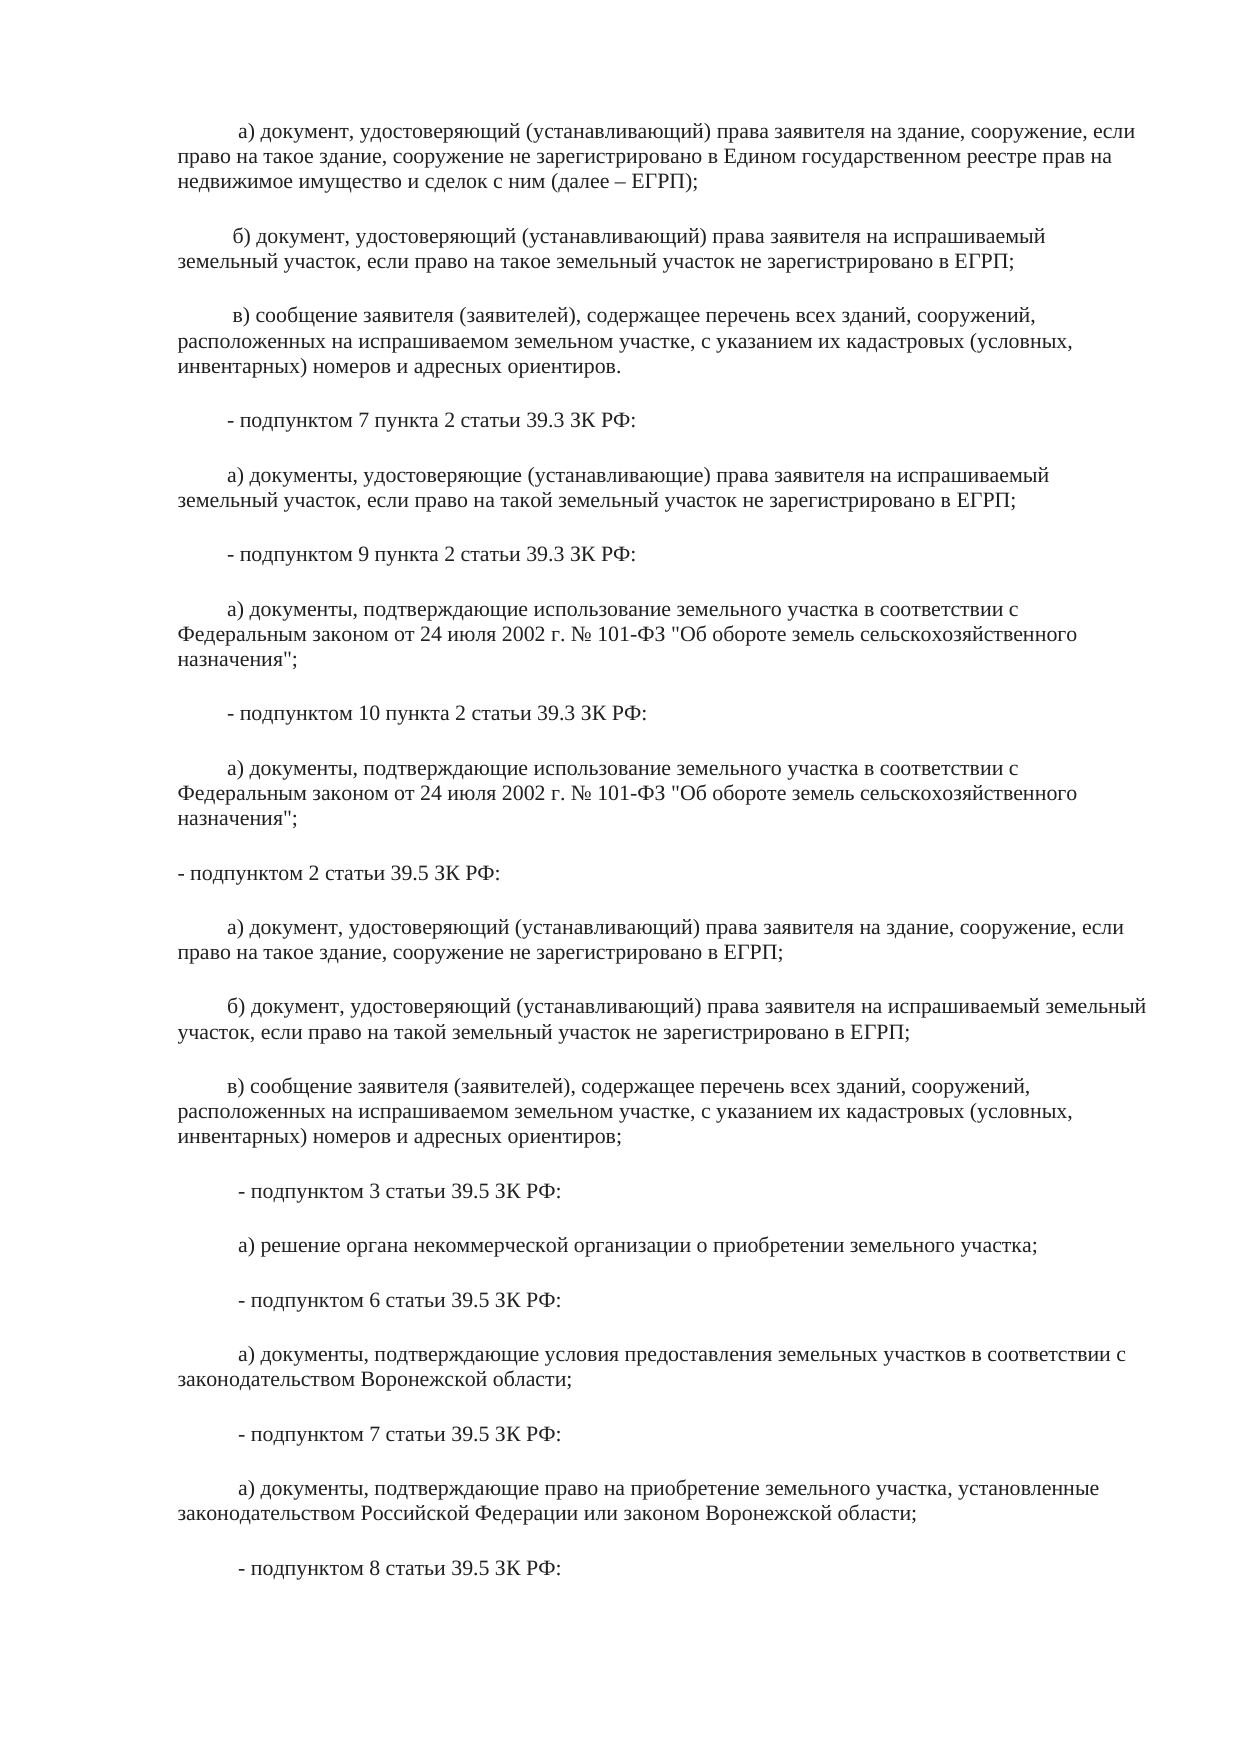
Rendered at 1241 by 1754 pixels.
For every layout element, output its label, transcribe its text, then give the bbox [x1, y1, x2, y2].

text в) сообщение заявителя (заявителей), содержащее перечень всех зданий, сооружений, расположенных на испрашиваемом земельном участке, с указанием их кадастровых (условных, инвентарных) номеров и адресных ориентиров. [177, 302, 1152, 378]
text - подпунктом 10 пункта 2 статьи 39.3 ЗК РФ: [177, 700, 1152, 726]
text - подпунктом 9 пункта 2 статьи 39.3 ЗК РФ: [177, 541, 1152, 566]
text а) документы, удостоверяющие (устанавливающие) права заявителя на испрашиваемый земельный участок, если право на такой земельный участок не зарегистрировано в ЕГРП; [177, 462, 1152, 512]
text б) документ, удостоверяющий (устанавливающий) права заявителя на испрашиваемый земельный участок, если право на такой земельный участок не зарегистрировано в ЕГРП; [177, 993, 1152, 1044]
text а) документы, подтверждающие условия предоставления земельных участков в соответствии с законодательством Воронежской области; [177, 1341, 1152, 1391]
text - подпунктом 2 статьи 39.5 ЗК РФ: [177, 859, 1152, 885]
text б) документ, удостоверяющий (устанавливающий) права заявителя на испрашиваемый земельный участок, если право на такое земельный участок не зарегистрировано в ЕГРП; [177, 223, 1152, 273]
text - подпунктом 3 статьи 39.5 ЗК РФ: [177, 1178, 1152, 1203]
text - подпунктом 7 статьи 39.5 ЗК РФ: [177, 1421, 1152, 1446]
text а) документы, подтверждающие использование земельного участка в соответствии с Федеральным законом от 24 июля 2002 г. № 101-ФЗ "Об обороте земель сельскохозяйственного назначения"; [177, 596, 1152, 671]
text а) документы, подтверждающие право на приобретение земельного участка, установленные законодательством Российской Федерации или законом Воронежской области; [177, 1475, 1152, 1525]
text а) документ, удостоверяющий (устанавливающий) права заявителя на здание, сооружение, если право на такое здание, сооружение не зарегистрировано в Едином государственном реестре прав на недвижимое имущество и сделок с ним (далее – ЕГРП); [177, 118, 1152, 194]
text в) сообщение заявителя (заявителей), содержащее перечень всех зданий, сооружений, расположенных на испрашиваемом земельном участке, с указанием их кадастровых (условных, инвентарных) номеров и адресных ориентиров; [177, 1073, 1152, 1149]
text - подпунктом 8 статьи 39.5 ЗК РФ: [177, 1554, 1152, 1580]
text - подпунктом 7 пункта 2 статьи 39.3 ЗК РФ: [177, 407, 1152, 432]
text - подпунктом 6 статьи 39.5 ЗК РФ: [177, 1287, 1152, 1312]
text а) документ, удостоверяющий (устанавливающий) права заявителя на здание, сооружение, если право на такое здание, сооружение не зарегистрировано в ЕГРП; [177, 914, 1152, 964]
text а) решение органа некоммерческой организации о приобретении земельного участка; [177, 1232, 1152, 1257]
text а) документы, подтверждающие использование земельного участка в соответствии с Федеральным законом от 24 июля 2002 г. № 101-ФЗ "Об обороте земель сельскохозяйственного назначения"; [177, 755, 1152, 830]
